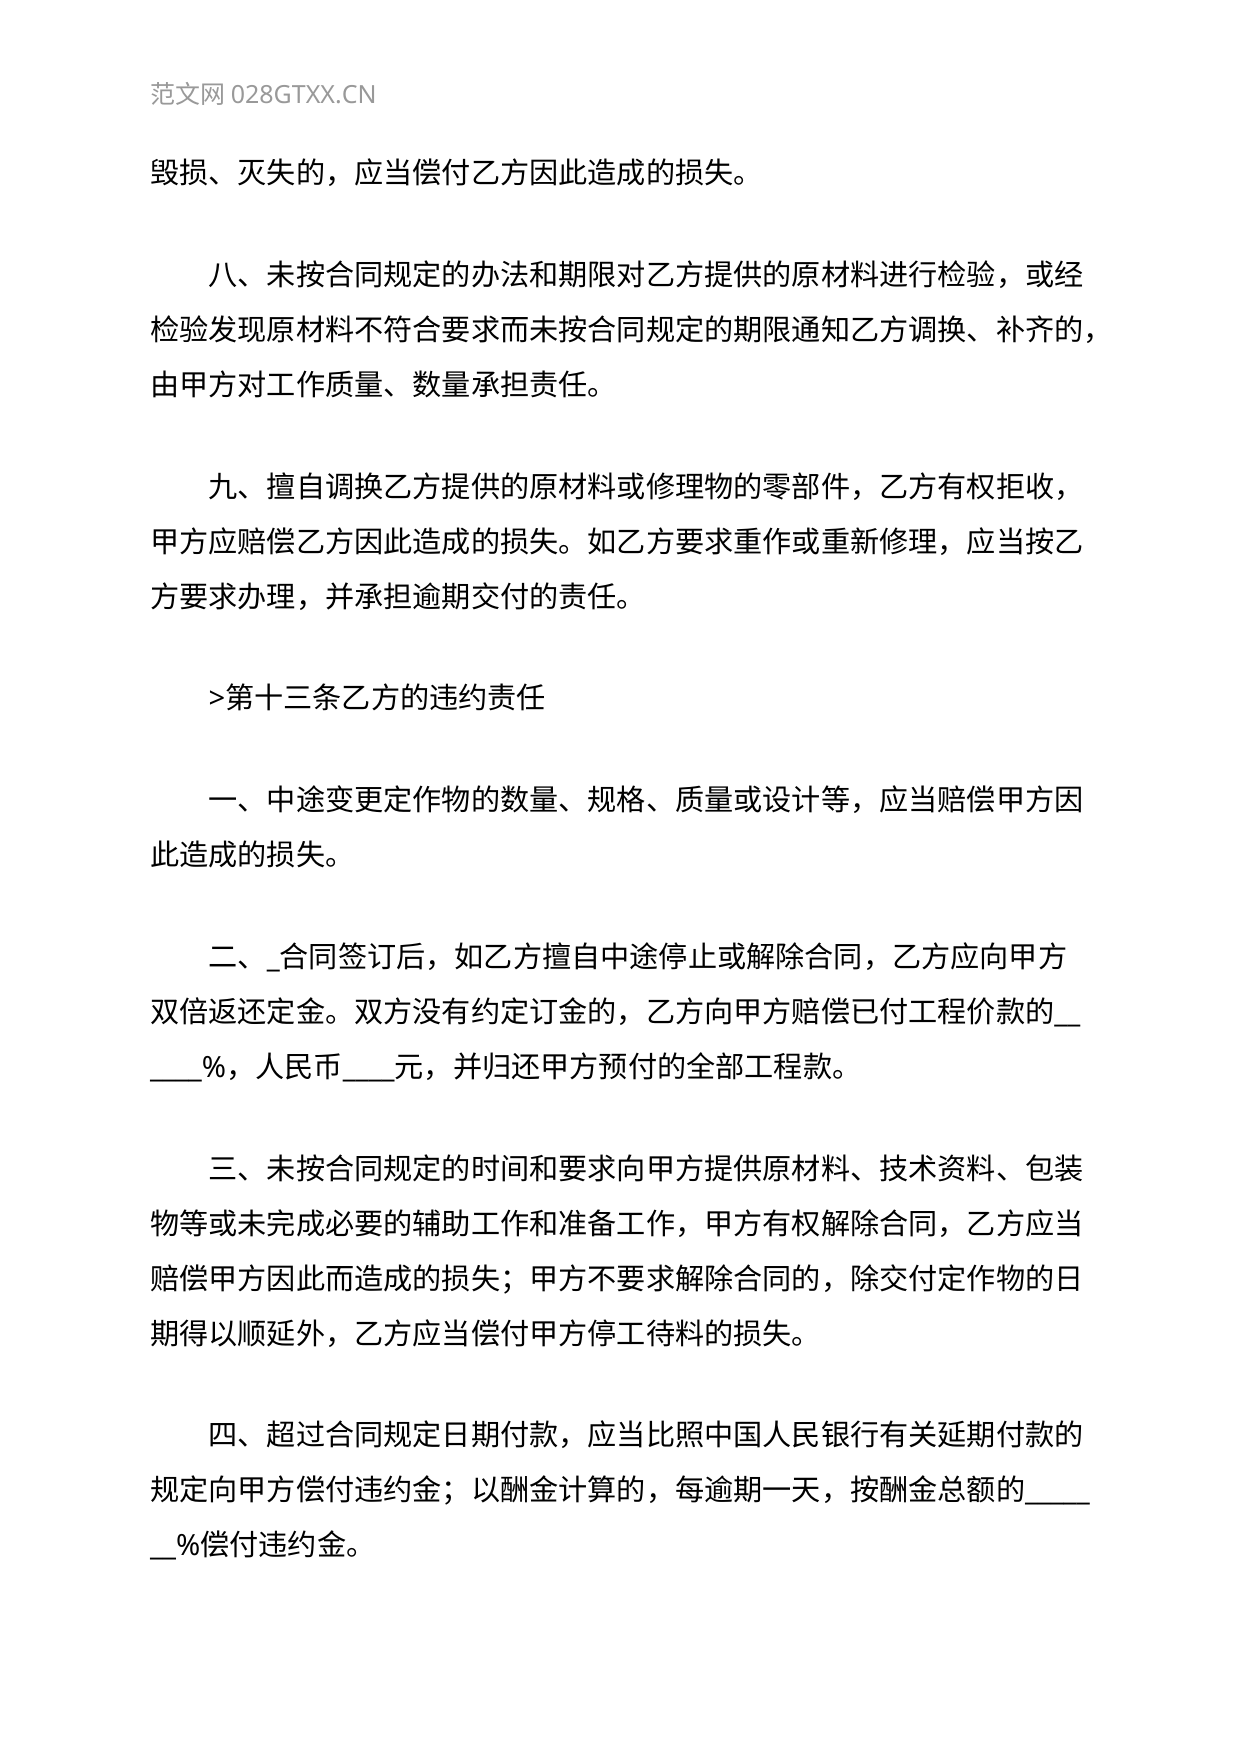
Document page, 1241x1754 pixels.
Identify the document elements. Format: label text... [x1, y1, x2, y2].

text 二、_合同签订后，如乙方擅自中途停止或解除合同，乙方应向甲方双倍返还定金。双方没有约定订金的，乙方向甲方赔偿已付工程价款的______%，人民币____元，并归还甲方预付的全部工程款。 [150, 933, 1090, 1086]
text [150, 150, 1090, 192]
text 三、未按合同规定的时间和要求向甲方提供原材料、技术资料、包装物等或未完成必要的辅助工作和准备工作，甲方有权解除合同，乙方应当赔偿甲方因此而造成的损失；甲方不要求解除合同的，除交付定作物的日期得以顺延外，乙方应当偿付甲方停工待料的损失。 [150, 1146, 1090, 1352]
text 九、擅自调换乙方提供的原材料或修理物的零部件，乙方有权拒收，甲方应赔偿乙方因此造成的损失。如乙方要求重作或重新修理，应当按乙方要求办理，并承担逾期交付的责任。 [150, 463, 1090, 615]
text 一、中途变更定作物的数量、规格、质量或设计等，应当赔偿甲方因此造成的损失。 [150, 777, 1090, 874]
text 四、超过合同规定日期付款，应当比照中国人民银行有关延期付款的规定向甲方偿付违约金；以酬金计算的，每逾期一天，按酬金总额的_______%偿付违约金。 [150, 1412, 1090, 1564]
text 八、未按合同规定的办法和期限对乙方提供的原材料进行检验，或经检验发现原材料不符合要求而未按合同规定的期限通知乙方调换、补齐的，由甲方对工作质量、数量承担责任。 [150, 252, 1090, 404]
text >第十三条乙方的违约责任 [150, 675, 1090, 717]
